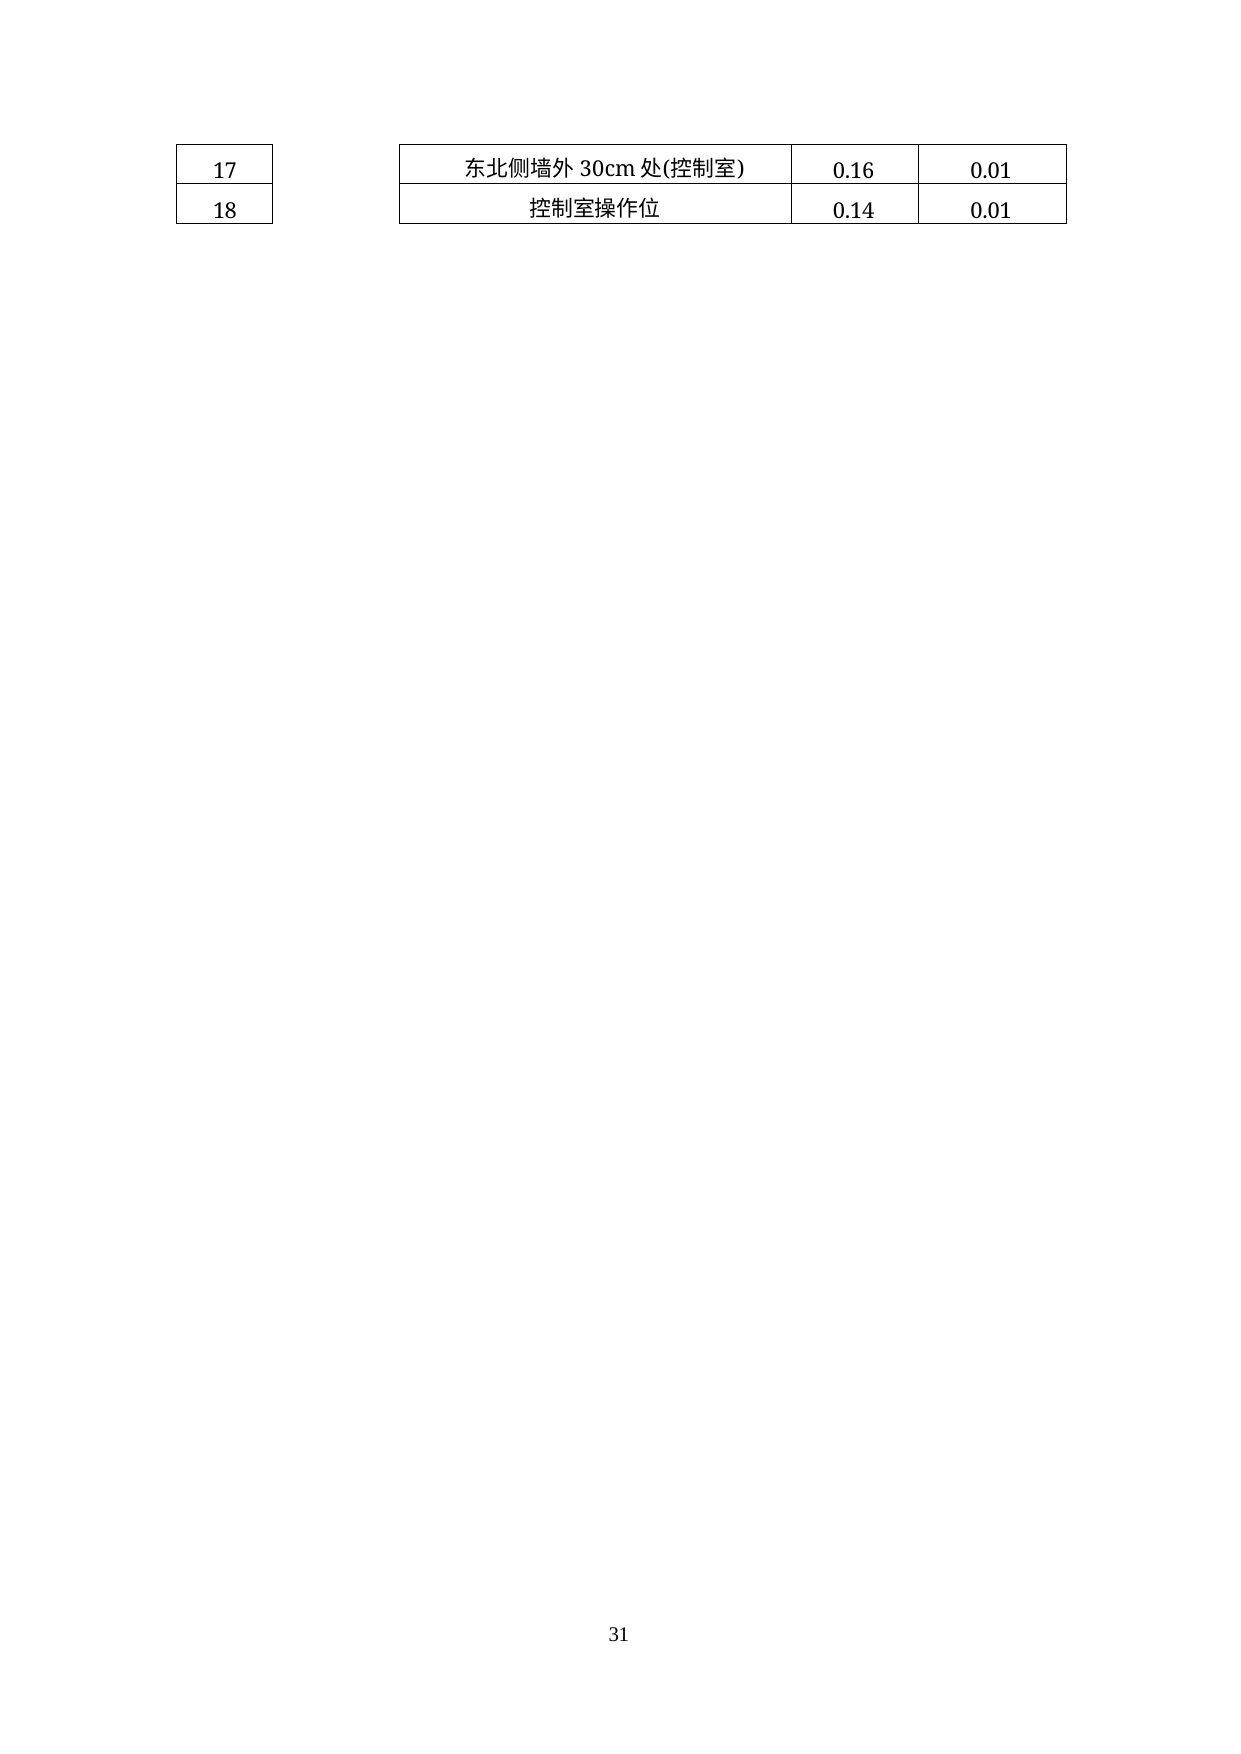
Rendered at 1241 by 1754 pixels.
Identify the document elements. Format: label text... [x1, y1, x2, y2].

table_cell 控制室操作位 [400, 184, 791, 223]
table_cell 0.16 [792, 145, 918, 183]
table_cell 0.01 [919, 184, 1066, 223]
table_cell 18 [177, 184, 272, 223]
table_cell 0.01 [919, 145, 1066, 183]
table_cell 17 [177, 145, 272, 183]
table_cell 东北侧墙外30cm处(控制室) [400, 145, 791, 183]
table_cell 0.14 [792, 184, 918, 223]
